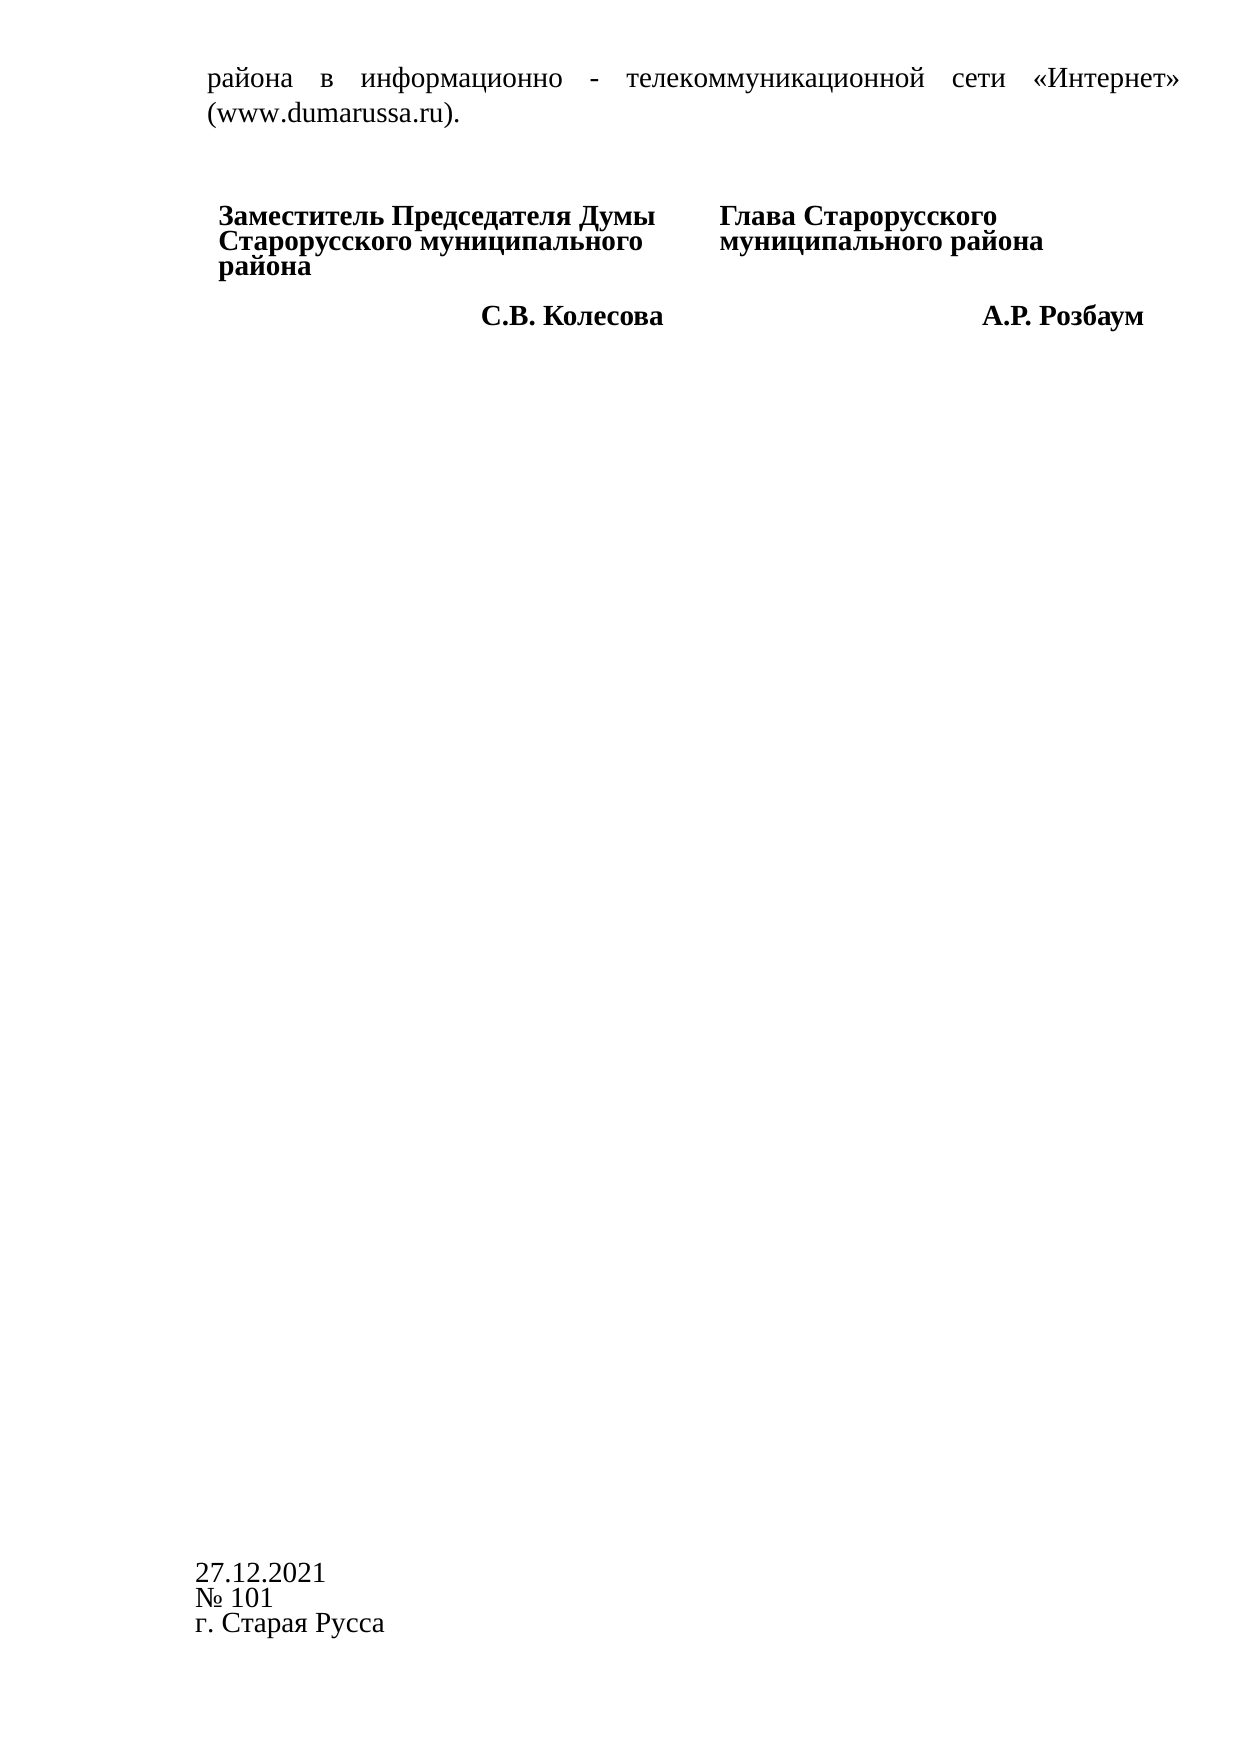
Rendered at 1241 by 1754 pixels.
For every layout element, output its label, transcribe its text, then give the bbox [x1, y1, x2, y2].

text г. Старая Русса [195, 1613, 1181, 1638]
text 27.12.2021 [195, 1563, 1181, 1588]
text № 101 [195, 1588, 1181, 1613]
table_header Глава Старорусского муниципального района А.Р. Розбаум [708, 205, 1181, 338]
table_header Заместитель Председателя Думы Старорусского муниципального района С.В. Колесова [207, 205, 708, 338]
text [207, 59, 1181, 130]
